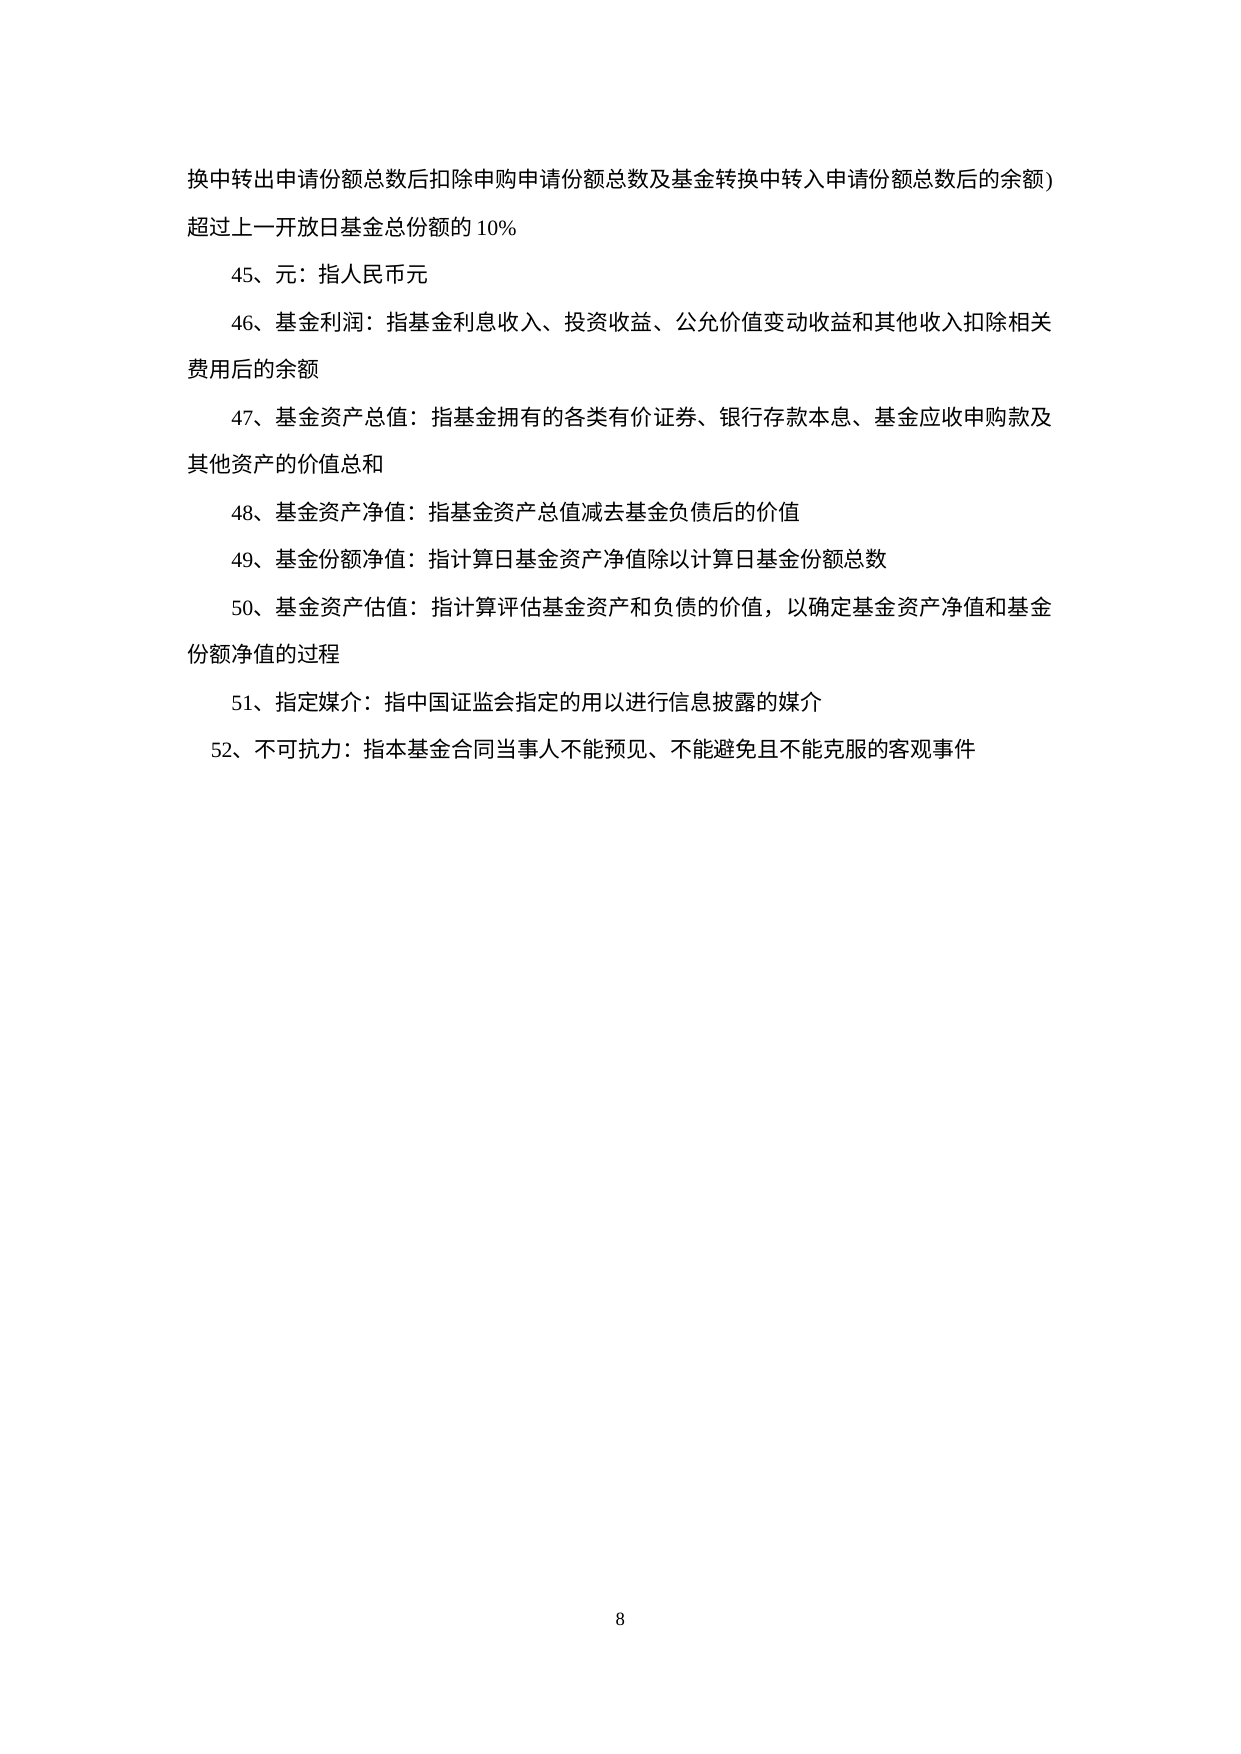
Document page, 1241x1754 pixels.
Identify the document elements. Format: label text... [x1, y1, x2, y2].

text 46、基金利润：指基金利息收入、投资收益、公允价值变动收益和其他收入扣除相关费用后的余额 [187, 304, 1053, 384]
text 47、基金资产总值：指基金拥有的各类有价证券、银行存款本息、基金应收申购款及其他资产的价值总和 [187, 399, 1053, 479]
text 48、基金资产净值：指基金资产总值减去基金负债后的价值 [187, 494, 1053, 526]
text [187, 162, 1053, 241]
text 49、基金份额净值：指计算日基金资产净值除以计算日基金份额总数 [187, 542, 1053, 574]
text 51、指定媒介：指中国证监会指定的用以进行信息披露的媒介 [187, 684, 1053, 716]
text 50、基金资产估值：指计算评估基金资产和负债的价值，以确定基金资产净值和基金份额净值的过程 [187, 589, 1053, 669]
text 52、不可抗力：指本基金合同当事人不能预见、不能避免且不能克服的客观事件 [194, 732, 1053, 764]
text 45、元：指人民币元 [187, 257, 1053, 289]
